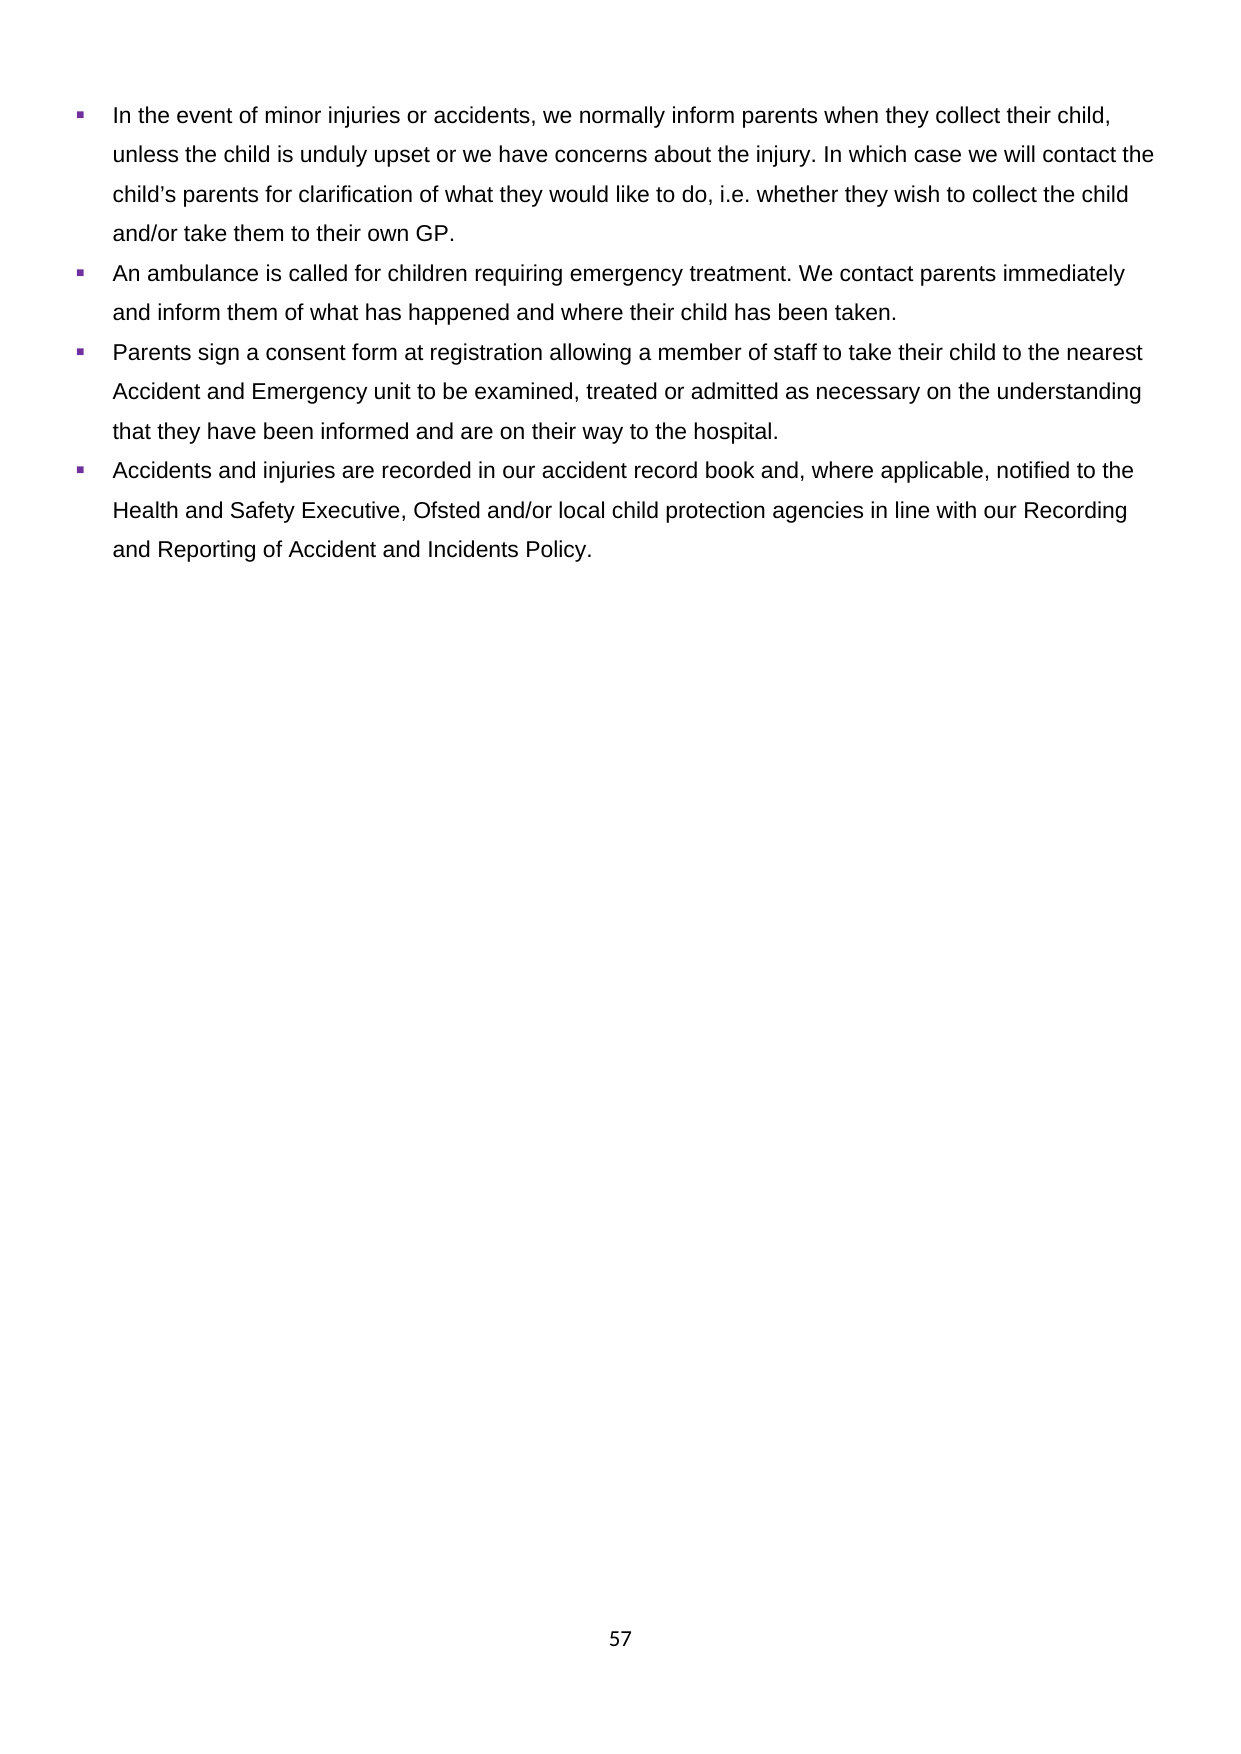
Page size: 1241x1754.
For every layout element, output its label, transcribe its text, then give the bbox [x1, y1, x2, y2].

list Parents sign a consent form at registration allowing a member of staff to take their child to the nearest Accident and Emergency unit to be examined, treated or admitted as necessary on the understanding that they have been informed and are on their way to the hospital. [75, 339, 1165, 444]
list Accidents and injuries are recorded in our accident record book and, where applicable, notified to the Health and Safety Executive, Ofsted and/or local child protection agencies in line with our Recording and Reporting of Accident and Incidents Policy. [75, 457, 1165, 562]
list An ambulance is called for children requiring emergency treatment. We contact parents immediately and inform them of what has happened and where their child has been taken. [75, 260, 1165, 326]
list In the event of minor injuries or accidents, we normally inform parents when they collect their child, unless the child is unduly upset or we have concerns about the injury. In which case we will contact the child’s parents for clarification of what they would like to do, i.e. whether they wish to collect the child and/or take them to their own GP. [75, 102, 1165, 247]
